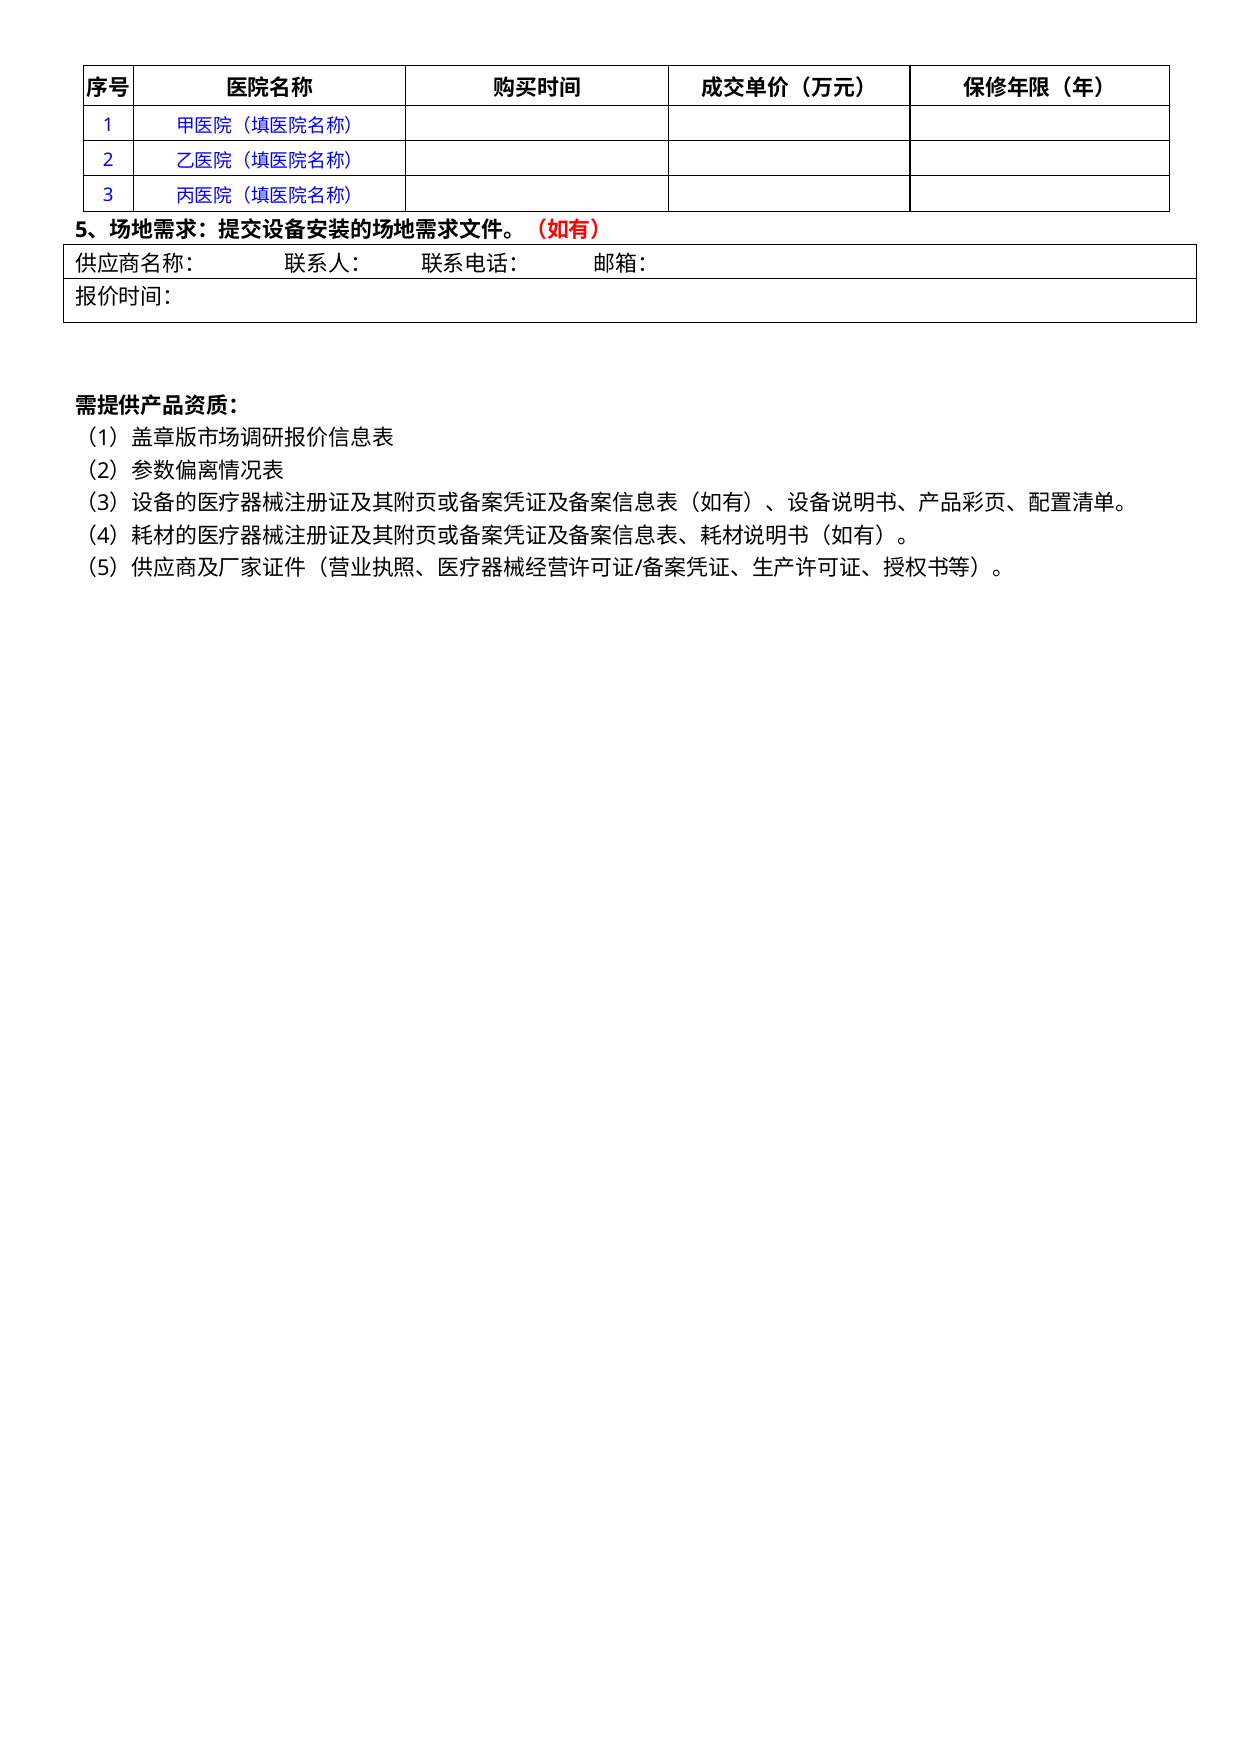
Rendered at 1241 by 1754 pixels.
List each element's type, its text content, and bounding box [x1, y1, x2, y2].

text （3）设备的医疗器械注册证及其附页或备案凭证及备案信息表（如有）、设备说明书、产品彩页、配置清单。 [75, 485, 1165, 518]
table_cell 供应商名称： 联系人： 联系电话： 邮箱： [64, 245, 1196, 278]
list 需提供产品资质： [75, 388, 1165, 420]
table_cell 报价时间： [64, 279, 1196, 322]
text （4）耗材的医疗器械注册证及其附页或备案凭证及备案信息表、耗材说明书（如有）。 [75, 518, 1165, 550]
text （2）参数偏离情况表 [75, 453, 1165, 485]
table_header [64, 65, 1197, 244]
text （5）供应商及厂家证件（营业执照、医疗器械经营许可证/备案凭证、生产许可证、授权书等）。 [75, 550, 1165, 583]
text （1）盖章版市场调研报价信息表 [75, 420, 1165, 453]
